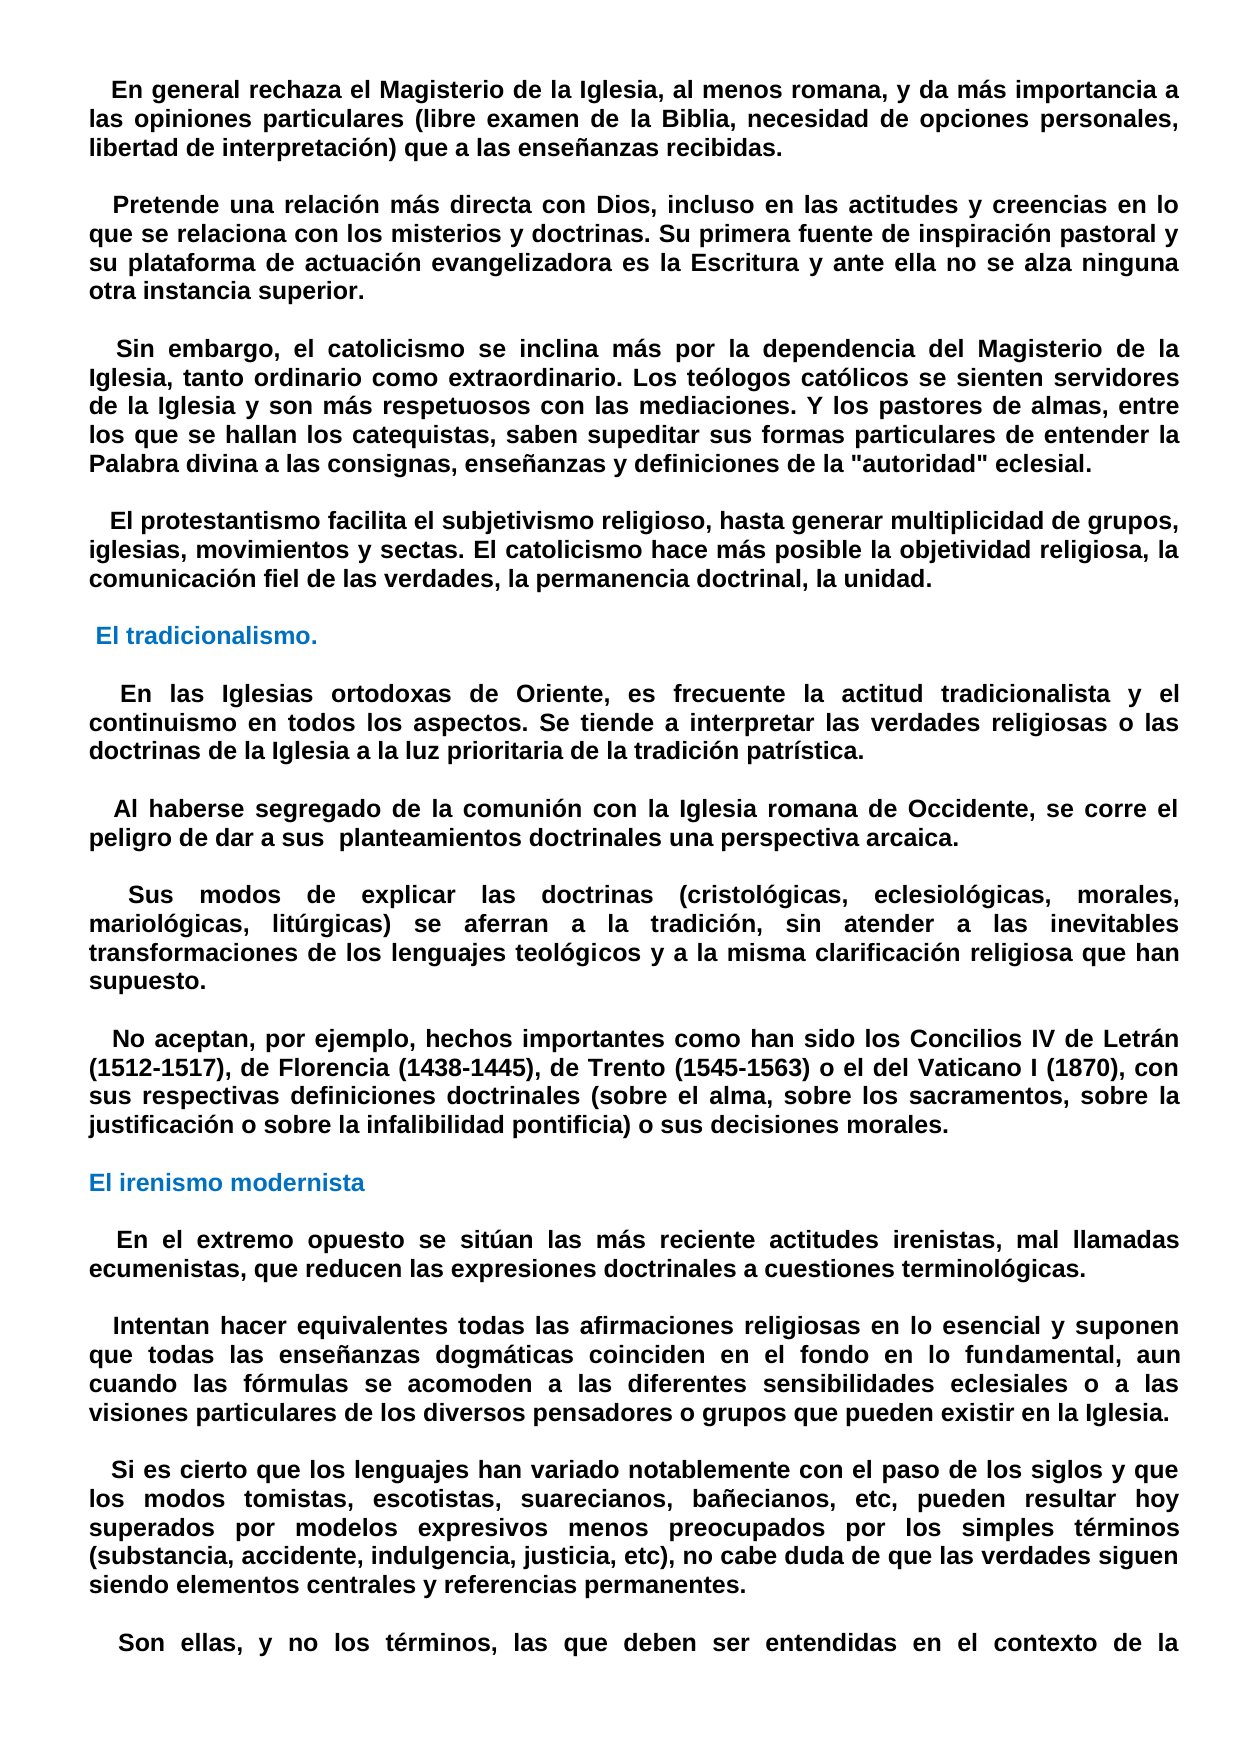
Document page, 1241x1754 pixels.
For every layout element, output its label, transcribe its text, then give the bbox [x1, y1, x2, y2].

text Sin embargo, el catolicismo se inclina más por la dependencia del Magisterio de la Iglesia, tanto ordinario como extraordinario. Los teólogos católicos se sienten servidores de la Iglesia y son más respetuosos con las mediaciones. Y los pastores de almas, entre los que se hallan los catequistas, saben supeditar sus formas particulares de entender la Palabra divina a las consignas, enseñanzas y definiciones de la "autoridad" eclesial. [88, 305, 1181, 477]
text En el extremo opuesto se sitúan las más reciente actitudes irenistas, mal llamadas ecumenistas, que reducen las expresiones doctrinales a cuestiones terminológicas. [88, 1225, 1181, 1282]
text Al haberse segregado de la comunión con la Iglesia romana de Occidente, se corre el peligro de dar a sus planteamientos doctrinales una perspectiva arcaica. [88, 765, 1181, 851]
text Intentan hacer equivalentes todas las afirmaciones religiosas en lo esencial y suponen que todas las enseñanzas dogmáticas coinciden en el fondo en lo fundamental, aun cuando las fórmulas se acomoden a las diferentes sensibilidades eclesiales o a las visiones particulares de los diversos pensadores o grupos que pueden existir en la Iglesia. [88, 1282, 1181, 1426]
text En las Iglesias ortodoxas de Oriente, es frecuente la actitud tradicionalista y el continuismo en todos los aspectos. Se tiende a interpretar las verdades religiosas o las doctrinas de la Iglesia a la luz prioritaria de la tradición patrística. [88, 679, 1181, 765]
text Si es cierto que los lenguajes han variado notablemente con el paso de los siglos y que los modos tomistas, escotistas, suarecianos, bañecianos, etc, pueden resultar hoy superados por modelos expresivos menos preocupados por los simples términos (substancia, accidente, indulgencia, justicia, etc), no cabe duda de que las verdades siguen siendo elementos centrales y referencias permanentes. [88, 1426, 1181, 1599]
text En general rechaza el Magisterio de la Iglesia, al menos romana, y da más importancia a las opiniones particulares (libre examen de la Biblia, necesidad de opciones personales, libertad de interpretación) que a las enseñanzas recibidas. [88, 75, 1181, 161]
text El protestantismo facilita el subjetivismo religioso, hasta generar multiplicidad de grupos, iglesias, movimientos y sectas. El catolicismo hace más posible la objetividad religiosa, la comunicación fiel de las verdades, la permanencia doctrinal, la unidad. [88, 477, 1181, 592]
text Sus modos de explicar las doctrinas (cristológicas, eclesiológicas, morales, mariológicas, litúrgicas) se aferran a la tradición, sin atender a las inevitables transformaciones de los lenguajes teológicos y a la misma clarificación religiosa que han supuesto. [88, 851, 1181, 995]
text No aceptan, por ejemplo, hechos importantes como han sido los Concilios IV de Letrán (1512-1517), de Florencia (1438-1445), de Trento (1545-1563) o el del Vaticano I (1870), con sus respectivas definiciones doctrinales (sobre el alma, sobre los sacramentos, sobre la justificación o sobre la infalibilidad pontificia) o sus decisiones morales. [88, 995, 1181, 1139]
text El irenismo modernista [88, 1167, 1181, 1196]
text El tradicionalismo. [88, 621, 1181, 650]
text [88, 1599, 1181, 1656]
text Pretende una relación más directa con Dios, incluso en las actitudes y creencias en lo que se relaciona con los misterios y doctrinas. Su primera fuente de inspiración pastoral y su plataforma de actuación evangelizadora es la Escritura y ante ella no se alza ninguna otra instancia superior. [88, 161, 1181, 305]
